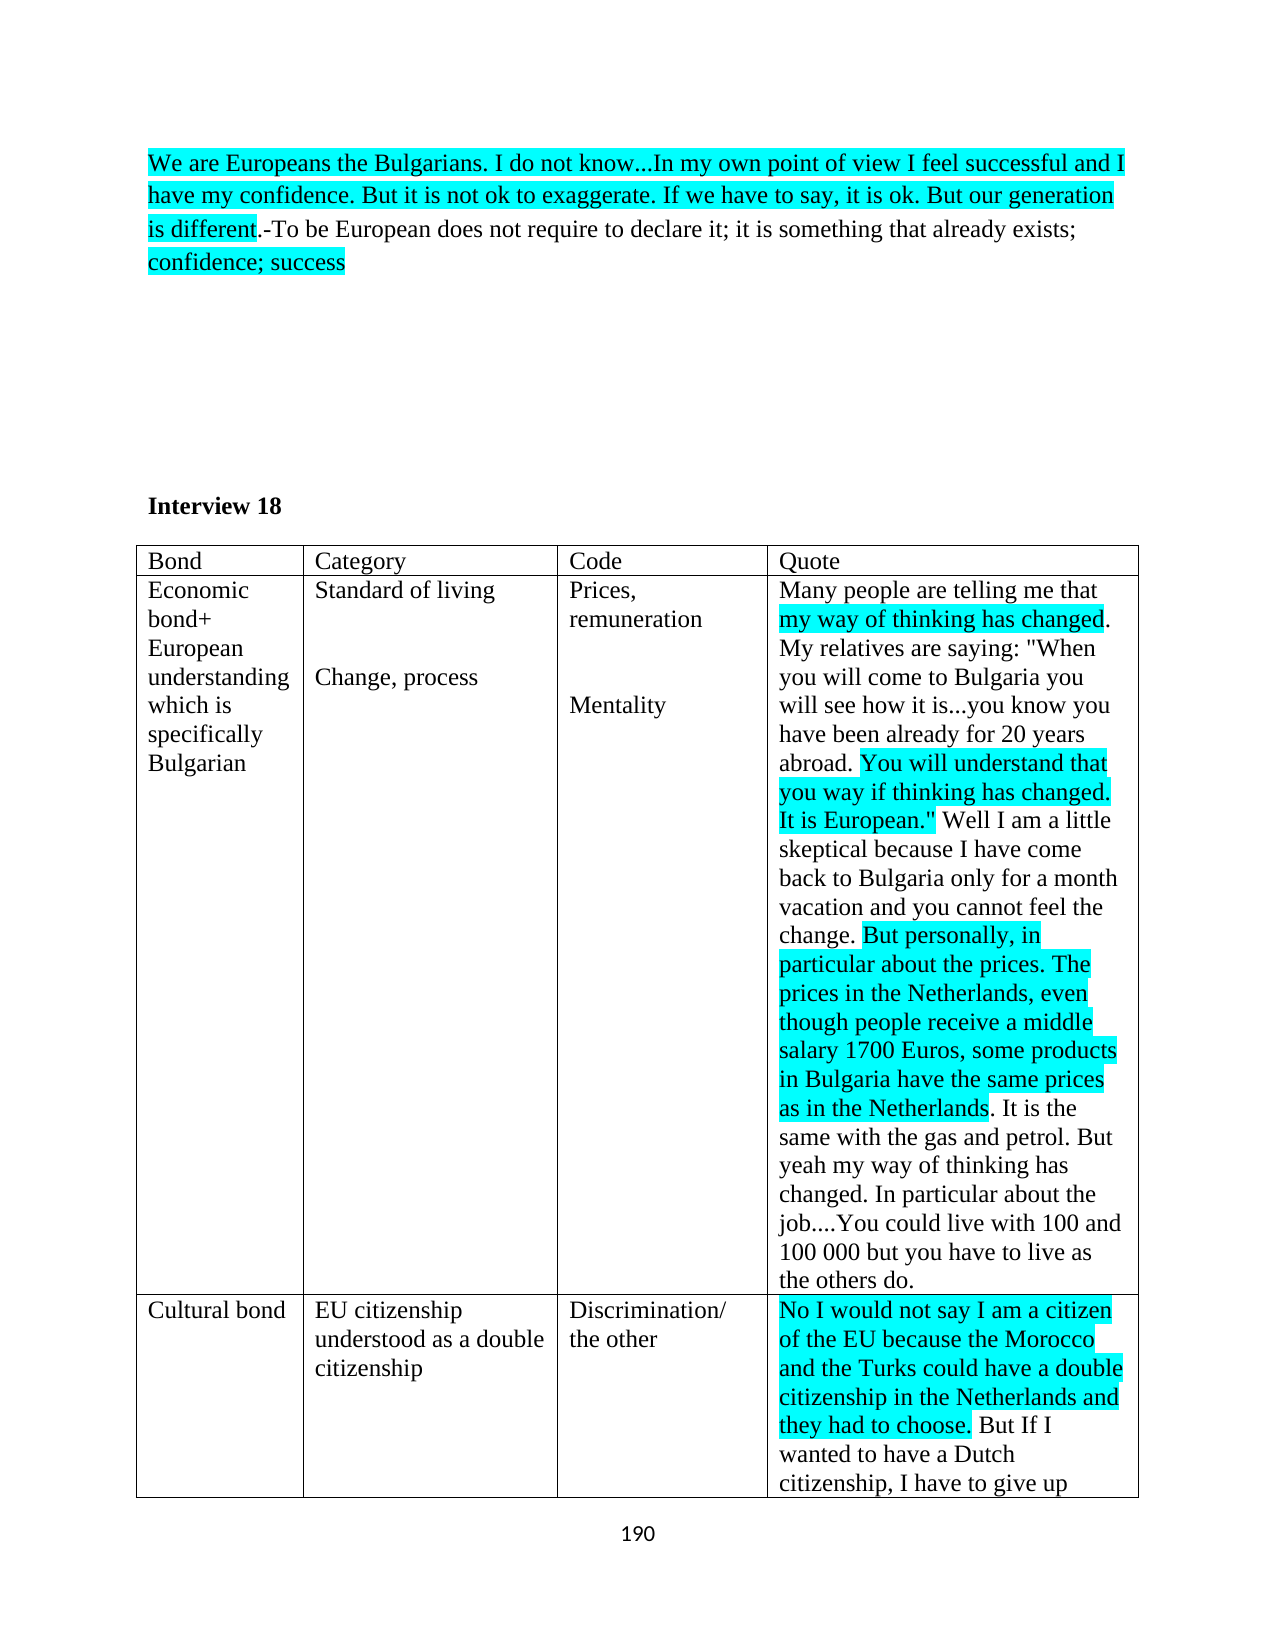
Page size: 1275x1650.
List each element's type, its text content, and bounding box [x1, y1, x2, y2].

table_cell Prices, remuneration Mentality [558, 576, 767, 1294]
table_header Category [304, 546, 557, 574]
table_header Bond [137, 546, 303, 574]
text We are Europeans the Bulgarians. I do not know...In my own point of view I feel successful and I have my confidence. But it is not ok to exaggerate. If we have to say, it is ok. But our generation is different.-To be European does not require to declare it; it is something that already exists; confidence; success [148, 148, 1127, 275]
table_header Code [558, 546, 767, 574]
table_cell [558, 1295, 767, 1497]
table_header Quote [768, 546, 1138, 574]
text Interview 18 [148, 491, 1127, 519]
table_cell Cultural bond [137, 1295, 303, 1497]
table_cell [304, 1295, 557, 1497]
table_cell Economic bond+ European understanding which is specifically Bulgarian [137, 576, 303, 1294]
table_cell Standard of living Change, process [304, 576, 557, 1294]
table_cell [768, 1295, 1138, 1497]
table_cell Many people are telling me that my way of thinking has changed. My relatives are saying: "When you will come to Bulgaria you will see how it is...you know you have been already for 20 years abroad. You will understand that you way if thinking has changed. It is European." Well I am a little skeptical because I have come back to Bulgaria only for a month vacation and you cannot feel the change. But personally, in particular about the prices. The prices in the Netherlands, even though people receive a middle salary 1700 Euros, some products in Bulgaria have the same prices as in the Netherlands. It is the same with the gas and petrol. But yeah my way of thinking has changed. In particular about the job....You could live with 100 and 100 000 but you have to live as the others do. [768, 576, 1138, 1294]
